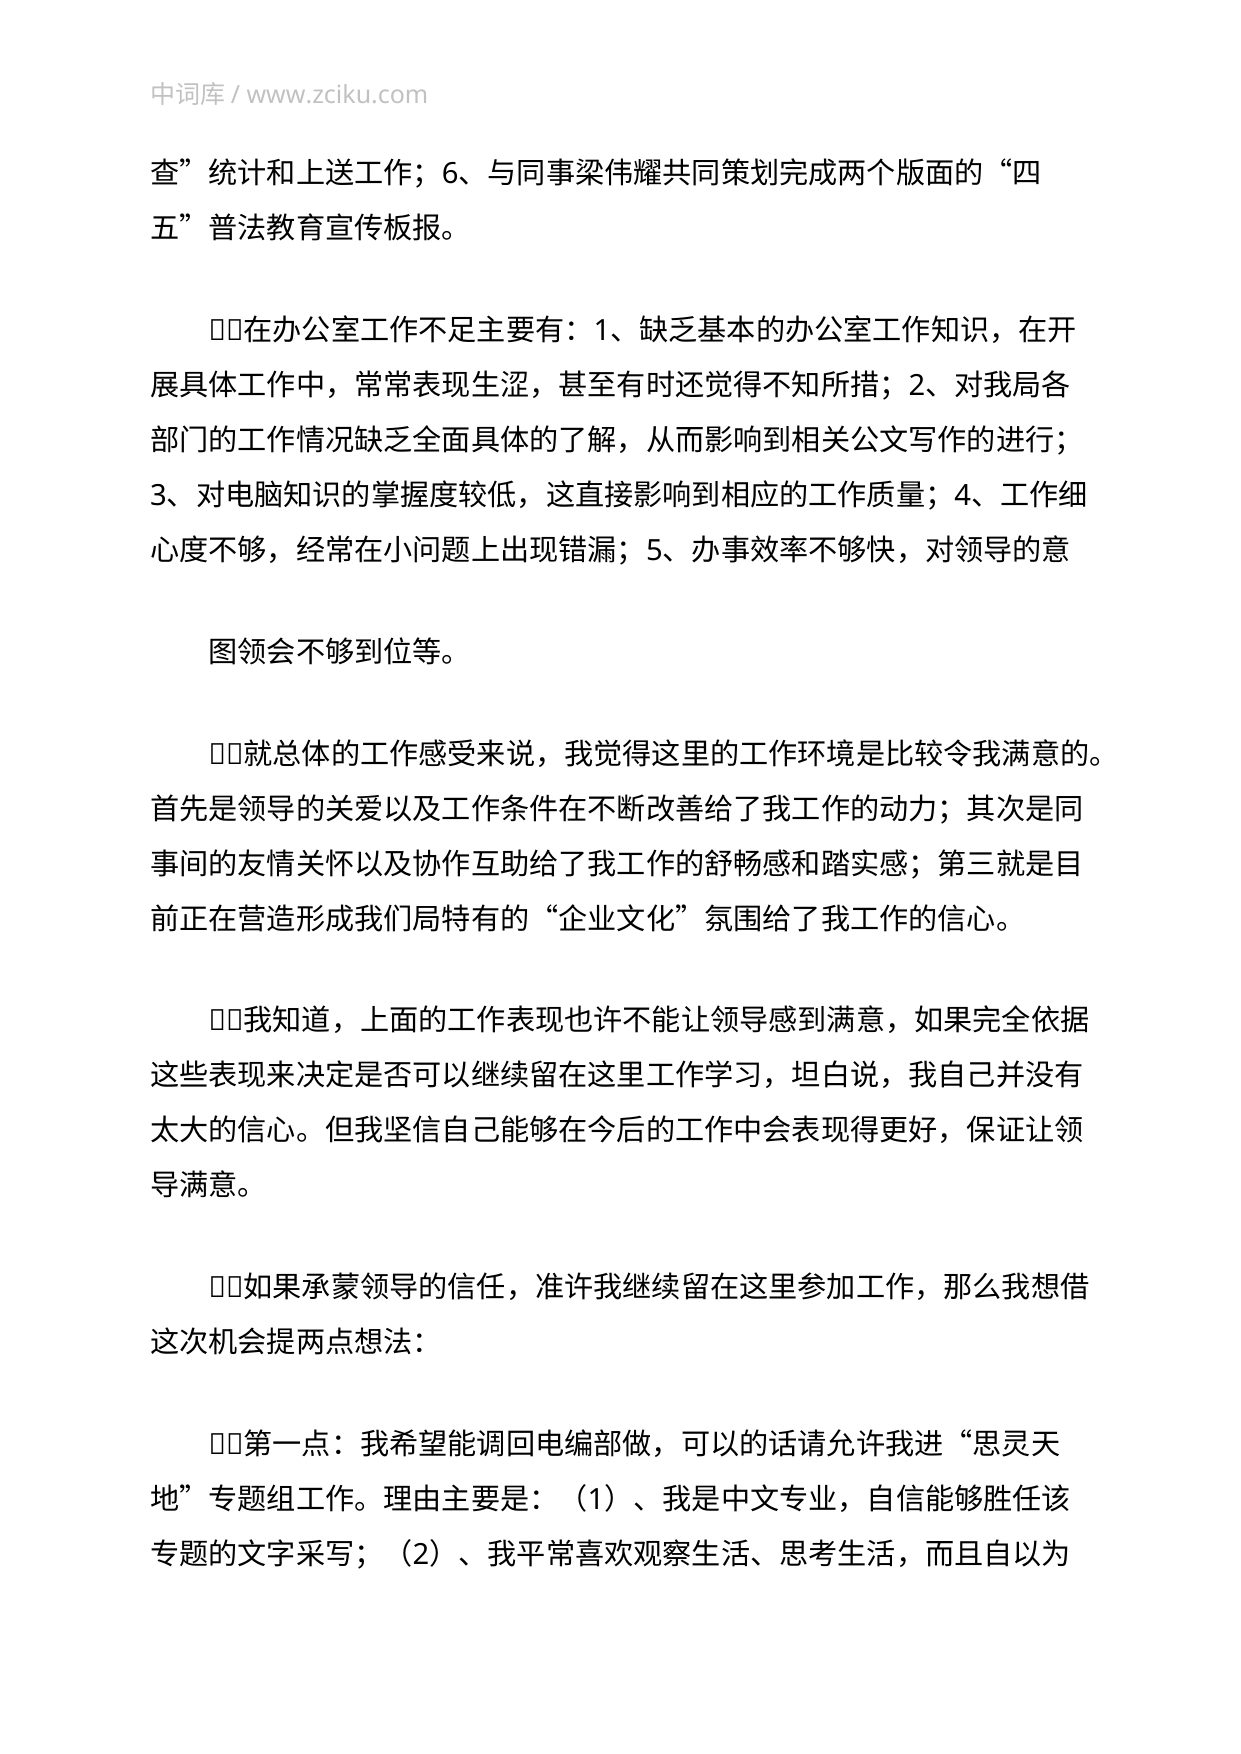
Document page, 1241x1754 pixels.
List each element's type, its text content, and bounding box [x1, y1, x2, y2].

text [150, 1420, 1090, 1573]
text 如果承蒙领导的信任，准许我继续留在这里参加工作，那么我想借这次机会提两点想法： [150, 1263, 1090, 1361]
text 在办公室工作不足主要有：1、缺乏基本的办公室工作知识，在开展具体工作中，常常表现生涩，甚至有时还觉得不知所措；2、对我局各部门的工作情况缺乏全面具体的了解，从而影响到相关公文写作的进行；3、对电脑知识的掌握度较低，这直接影响到相应的工作质量；4、工作细心度不够，经常在小问题上出现错漏；5、办事效率不够快，对领导的意 [150, 307, 1090, 569]
text 图领会不够到位等。 [150, 629, 1090, 671]
text 就总体的工作感受来说，我觉得这里的工作环境是比较令我满意的。首先是领导的关爱以及工作条件在不断改善给了我工作的动力；其次是同事间的友情关怀以及协作互助给了我工作的舒畅感和踏实感；第三就是目前正在营造形成我们局特有的“企业文化”氛围给了我工作的信心。 [150, 730, 1090, 937]
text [150, 150, 1090, 247]
text 我知道，上面的工作表现也许不能让领导感到满意，如果完全依据这些表现来决定是否可以继续留在这里工作学习，坦白说，我自己并没有太大的信心。但我坚信自己能够在今后的工作中会表现得更好，保证让领导满意。 [150, 997, 1090, 1204]
